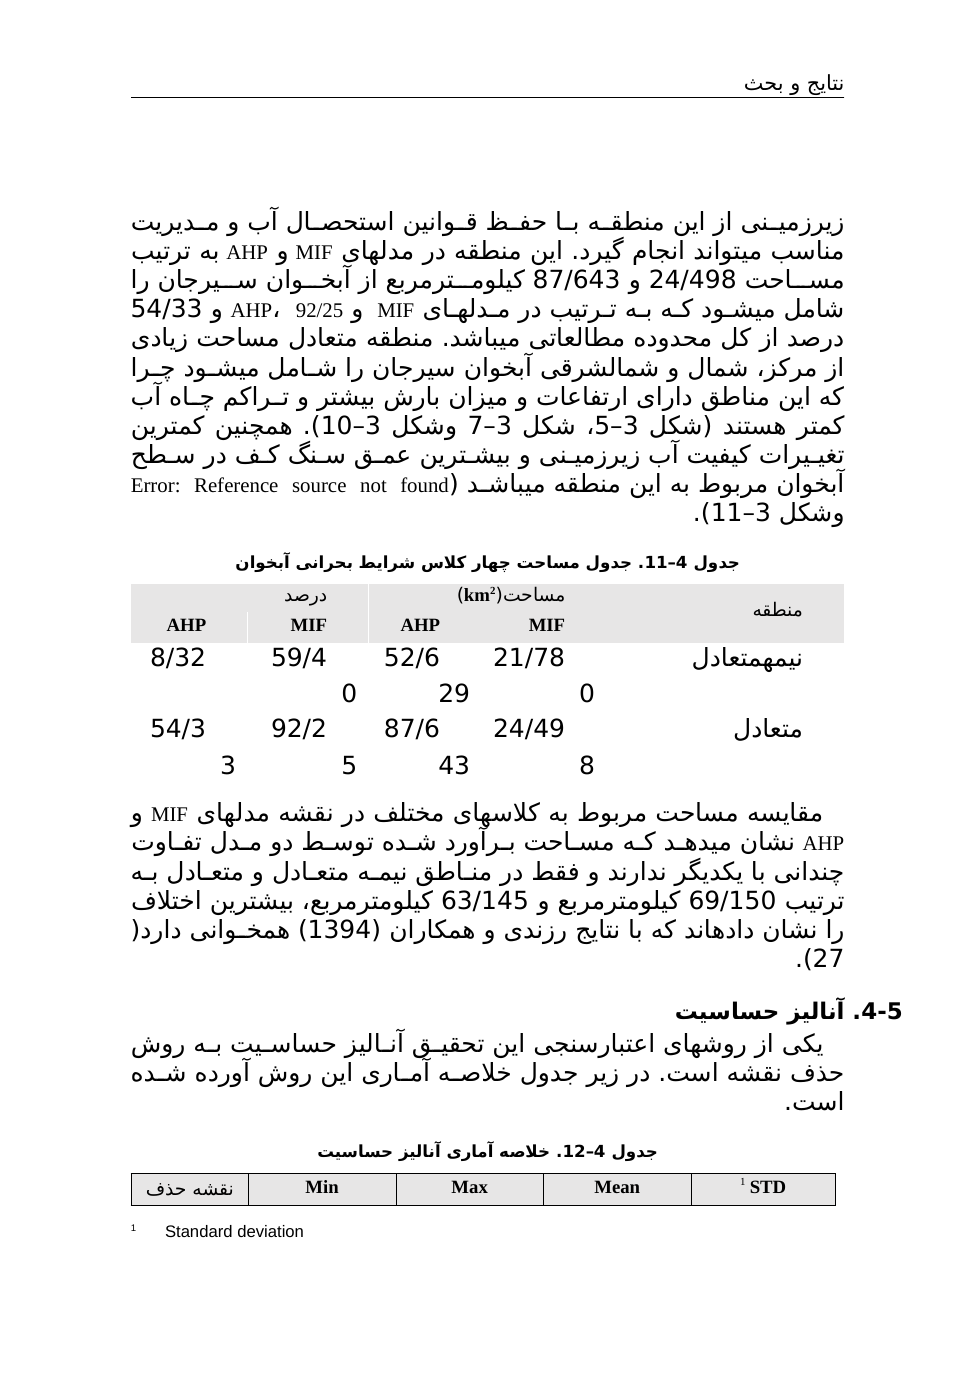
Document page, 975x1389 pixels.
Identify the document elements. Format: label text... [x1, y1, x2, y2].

table_cell 8/32 [131, 643, 247, 714]
table_cell MIF [481, 612, 606, 643]
table_cell نیمهمتعادل [606, 643, 844, 714]
table_header STD [692, 1174, 835, 1205]
table_header Min [249, 1174, 396, 1205]
table_cell 59/40 [248, 643, 368, 714]
table_cell 87/643 [369, 714, 481, 786]
table_header Max [397, 1174, 543, 1205]
table_header Mean [544, 1174, 691, 1205]
table_cell 21/780 [481, 643, 606, 714]
subtitle آنالیز حساسیت [131, 998, 844, 1025]
table_header نقشه حذف شده [132, 1174, 248, 1205]
table_header درصد [131, 584, 368, 612]
table_cell 54/33 [131, 714, 247, 786]
table_header مساحت(km2) [369, 584, 606, 612]
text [131, 207, 844, 528]
table_header منطقه [606, 584, 844, 643]
table_cell متعادل [606, 714, 844, 786]
table_cell AHP [369, 612, 481, 643]
table_cell 24/498 [481, 714, 606, 786]
text مقایسه مساحت مربوط به کلاسهای مختلف در نقشه مدلهای MIF و AHP نشان میدهد که مساحت برآورد شده توسط دو مدل تفاوت چندانی با یکدیگر ندارند و فقط در مناطق نیمه متعادل و متعادل به ترتیب 69/150 کیلومترمربع و 63/145 کیلومترمربع، بیشترین اختلاف را نشان دادهاند که با نتایج رزندی و همکاران (1394) همخوانی دارد(27). [131, 798, 844, 973]
text یکی از روشهای اعتبارسنجی این تحقیق آنالیز حساسیت به روش حذف نقشه است. در زیر جدول خلاصه آماری این روش آورده شده است. [131, 1029, 844, 1117]
table_cell 52/629 [369, 643, 481, 714]
table_cell MIF [248, 612, 368, 643]
table_cell AHP [131, 612, 247, 643]
table_cell 92/25 [248, 714, 368, 786]
